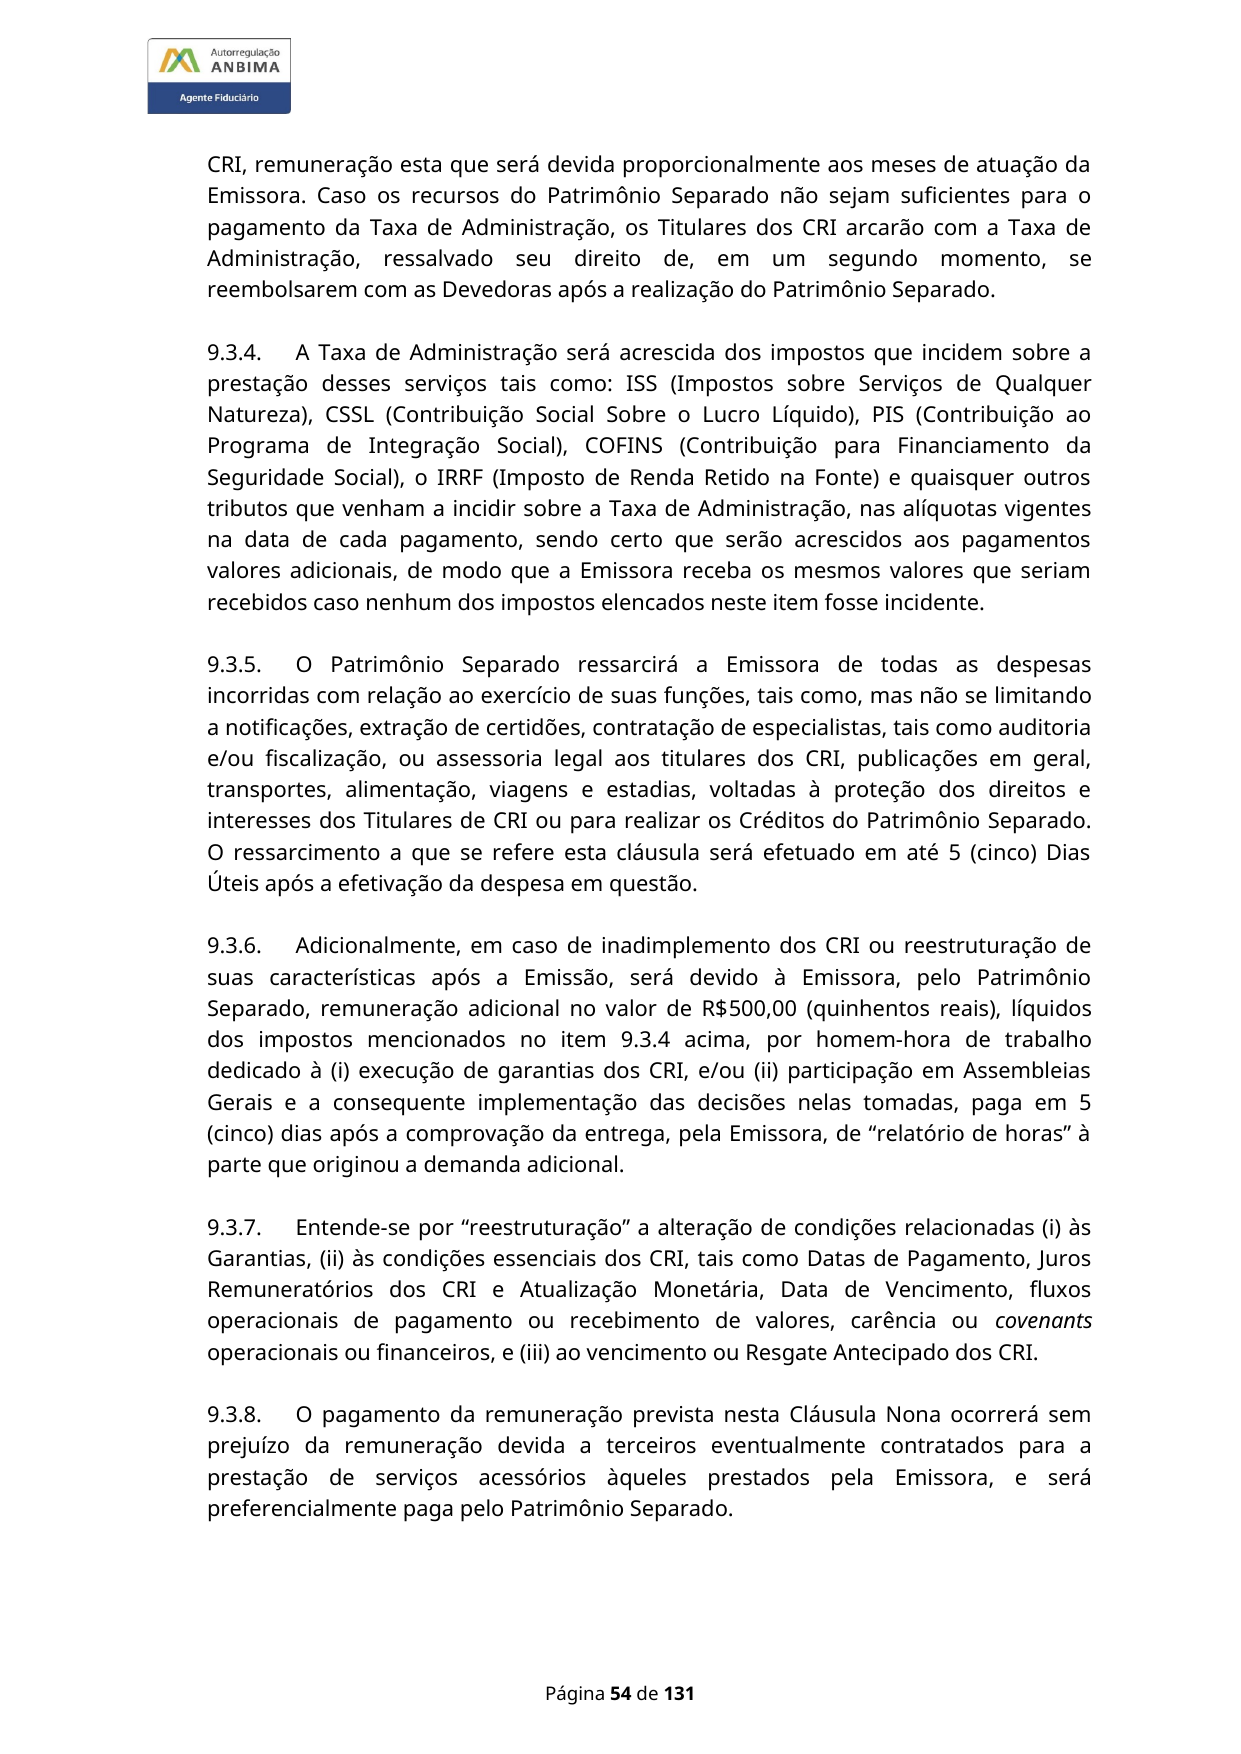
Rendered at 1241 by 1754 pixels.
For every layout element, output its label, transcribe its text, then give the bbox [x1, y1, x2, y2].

list Adicionalmente, em caso de inadimplemento dos CRI ou reestruturação de suas características após a Emissão, será devido à Emissora, pelo Patrimônio Separado, remuneração adicional no valor de R$500,00 (quinhentos reais), líquidos dos impostos mencionados no item 9.3.4 acima, por homem-hora de trabalho dedicado à (i) execução de garantias dos CRI, e/ou (ii) participação em Assembleias Gerais e a consequente implementação das decisões nelas tomadas, paga em 5 (cinco) dias após a comprovação da entrega, pela Emissora, de “relatório de horas” à parte que originou a demanda adicional. [207, 929, 1092, 1179]
list A Taxa de Administração será acrescida dos impostos que incidem sobre a prestação desses serviços tais como: ISS (Impostos sobre Serviços de Qualquer Natureza), CSSL (Contribuição Social Sobre o Lucro Líquido), PIS (Contribuição ao Programa de Integração Social), COFINS (Contribuição para Financiamento da Seguridade Social), o IRRF (Imposto de Renda Retido na Fonte) e quaisquer outros tributos que venham a incidir sobre a Taxa de Administração, nas alíquotas vigentes na data de cada pagamento, sendo certo que serão acrescidos aos pagamentos valores adicionais, de modo que a Emissora receba os mesmos valores que seriam recebidos caso nenhum dos impostos elencados neste item fosse incidente. [207, 335, 1092, 616]
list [207, 148, 1092, 304]
list O pagamento da remuneração prevista nesta Cláusula Nona ocorrerá sem prejuízo da remuneração devida a terceiros eventualmente contratados para a prestação de serviços acessórios àqueles prestados pela Emissora, e será preferencialmente paga pelo Patrimônio Separado. [207, 1398, 1092, 1523]
picture [147, 38, 291, 114]
list Entende-se por “reestruturação” a alteração de condições relacionadas (i) às Garantias, (ii) às condições essenciais dos CRI, tais como Datas de Pagamento, Juros Remuneratórios dos CRI e Atualização Monetária, Data de Vencimento, fluxos operacionais de pagamento ou recebimento de valores, carência ou covenants operacionais ou financeiros, e (iii) ao vencimento ou Resgate Antecipado dos CRI. [207, 1210, 1092, 1366]
list O Patrimônio Separado ressarcirá a Emissora de todas as despesas incorridas com relação ao exercício de suas funções, tais como, mas não se limitando a notificações, extração de certidões, contratação de especialistas, tais como auditoria e/ou fiscalização, ou assessoria legal aos titulares dos CRI, publicações em geral, transportes, alimentação, viagens e estadias, voltadas à proteção dos direitos e interesses dos Titulares de CRI ou para realizar os Créditos do Patrimônio Separado. O ressarcimento a que se refere esta cláusula será efetuado em até 5 (cinco) Dias Úteis após a efetivação da despesa em questão. [207, 648, 1092, 898]
